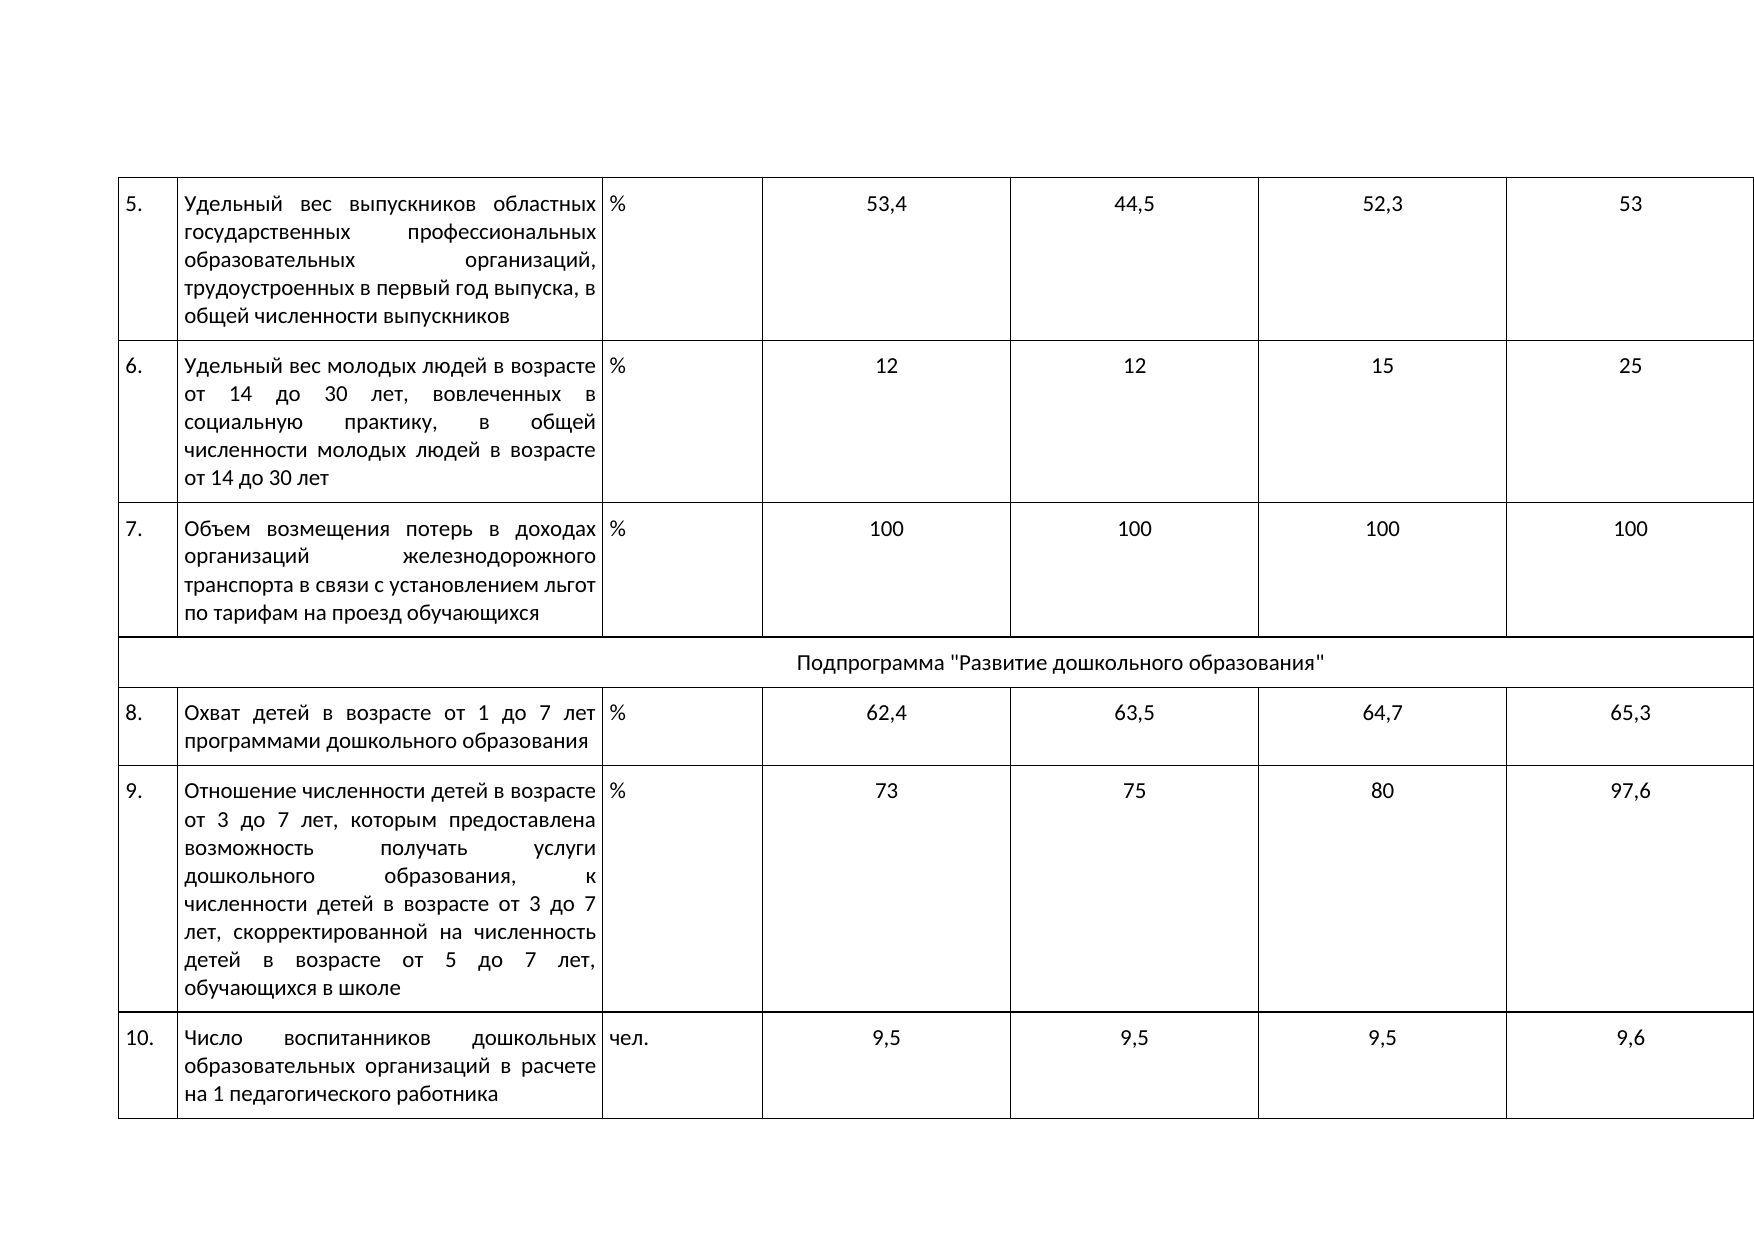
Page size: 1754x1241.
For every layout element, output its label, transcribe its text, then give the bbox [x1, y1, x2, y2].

table_cell 9,5 [763, 1013, 1010, 1118]
table_cell 75 [1011, 766, 1258, 1011]
table_cell 100 [763, 503, 1010, 636]
table_cell % [603, 766, 762, 1011]
table_cell 52,3 [1259, 178, 1506, 339]
table_cell Удельный вес молодых людей в возрасте от 14 до 30 лет, вовлеченных в социальную практику, в общей численности молодых людей в возрасте от 14 до 30 лет [178, 341, 602, 502]
table_cell 53,4 [763, 178, 1010, 339]
table_cell 7. [119, 503, 177, 636]
table_cell 5. [119, 178, 177, 339]
table_cell 9,6 [1507, 1013, 1753, 1118]
table_cell 10. [119, 1013, 177, 1118]
table_cell 9. [119, 766, 177, 1011]
table_cell 62,4 [763, 688, 1010, 765]
table_cell Отношение численности детей в возрасте от 3 до 7 лет, которым предоставлена возможность получать услуги дошкольного образования, к численности детей в возрасте от 3 до 7 лет, скорректированной на численность детей в возрасте от 5 до 7 лет, обучающихся в школе [178, 766, 602, 1011]
table_cell Удельный вес выпускников областных государственных профессиональных образовательных организаций, трудоустроенных в первый год выпуска, в общей численности выпускников [178, 178, 602, 339]
table_cell 64,7 [1259, 688, 1506, 765]
table_cell 80 [1259, 766, 1506, 1011]
table_cell 8. [119, 688, 177, 765]
table_cell 9,5 [1011, 1013, 1258, 1118]
table_cell 73 [763, 766, 1010, 1011]
table_cell Подпрограмма "Развитие дошкольного образования" [119, 638, 1753, 687]
table_cell Объем возмещения потерь в доходах организаций железнодорожного транспорта в связи с установлением льгот по тарифам на проезд обучающихся [178, 503, 602, 636]
table_cell % [603, 341, 762, 502]
table_cell 65,3 [1507, 688, 1753, 765]
table_cell Охват детей в возрасте от 1 до 7 лет программами дошкольного образования [178, 688, 602, 765]
table_cell 100 [1507, 503, 1753, 636]
table_cell 25 [1507, 341, 1753, 502]
table_cell Число воспитанников дошкольных образовательных организаций в расчете на 1 педагогического работника [178, 1013, 602, 1118]
table_cell 12 [1011, 341, 1258, 502]
table_cell 15 [1259, 341, 1506, 502]
table_cell 6. [119, 341, 177, 502]
table_cell % [603, 503, 762, 636]
table_cell 100 [1011, 503, 1258, 636]
table_cell % [603, 178, 762, 339]
table_cell чел. [603, 1013, 762, 1118]
table_cell 44,5 [1011, 178, 1258, 339]
table_cell % [603, 688, 762, 765]
table_cell 97,6 [1507, 766, 1753, 1011]
table_cell 12 [763, 341, 1010, 502]
table_cell 53 [1507, 178, 1753, 339]
table_cell 63,5 [1011, 688, 1258, 765]
table_cell 100 [1259, 503, 1506, 636]
table_cell 9,5 [1259, 1013, 1506, 1118]
